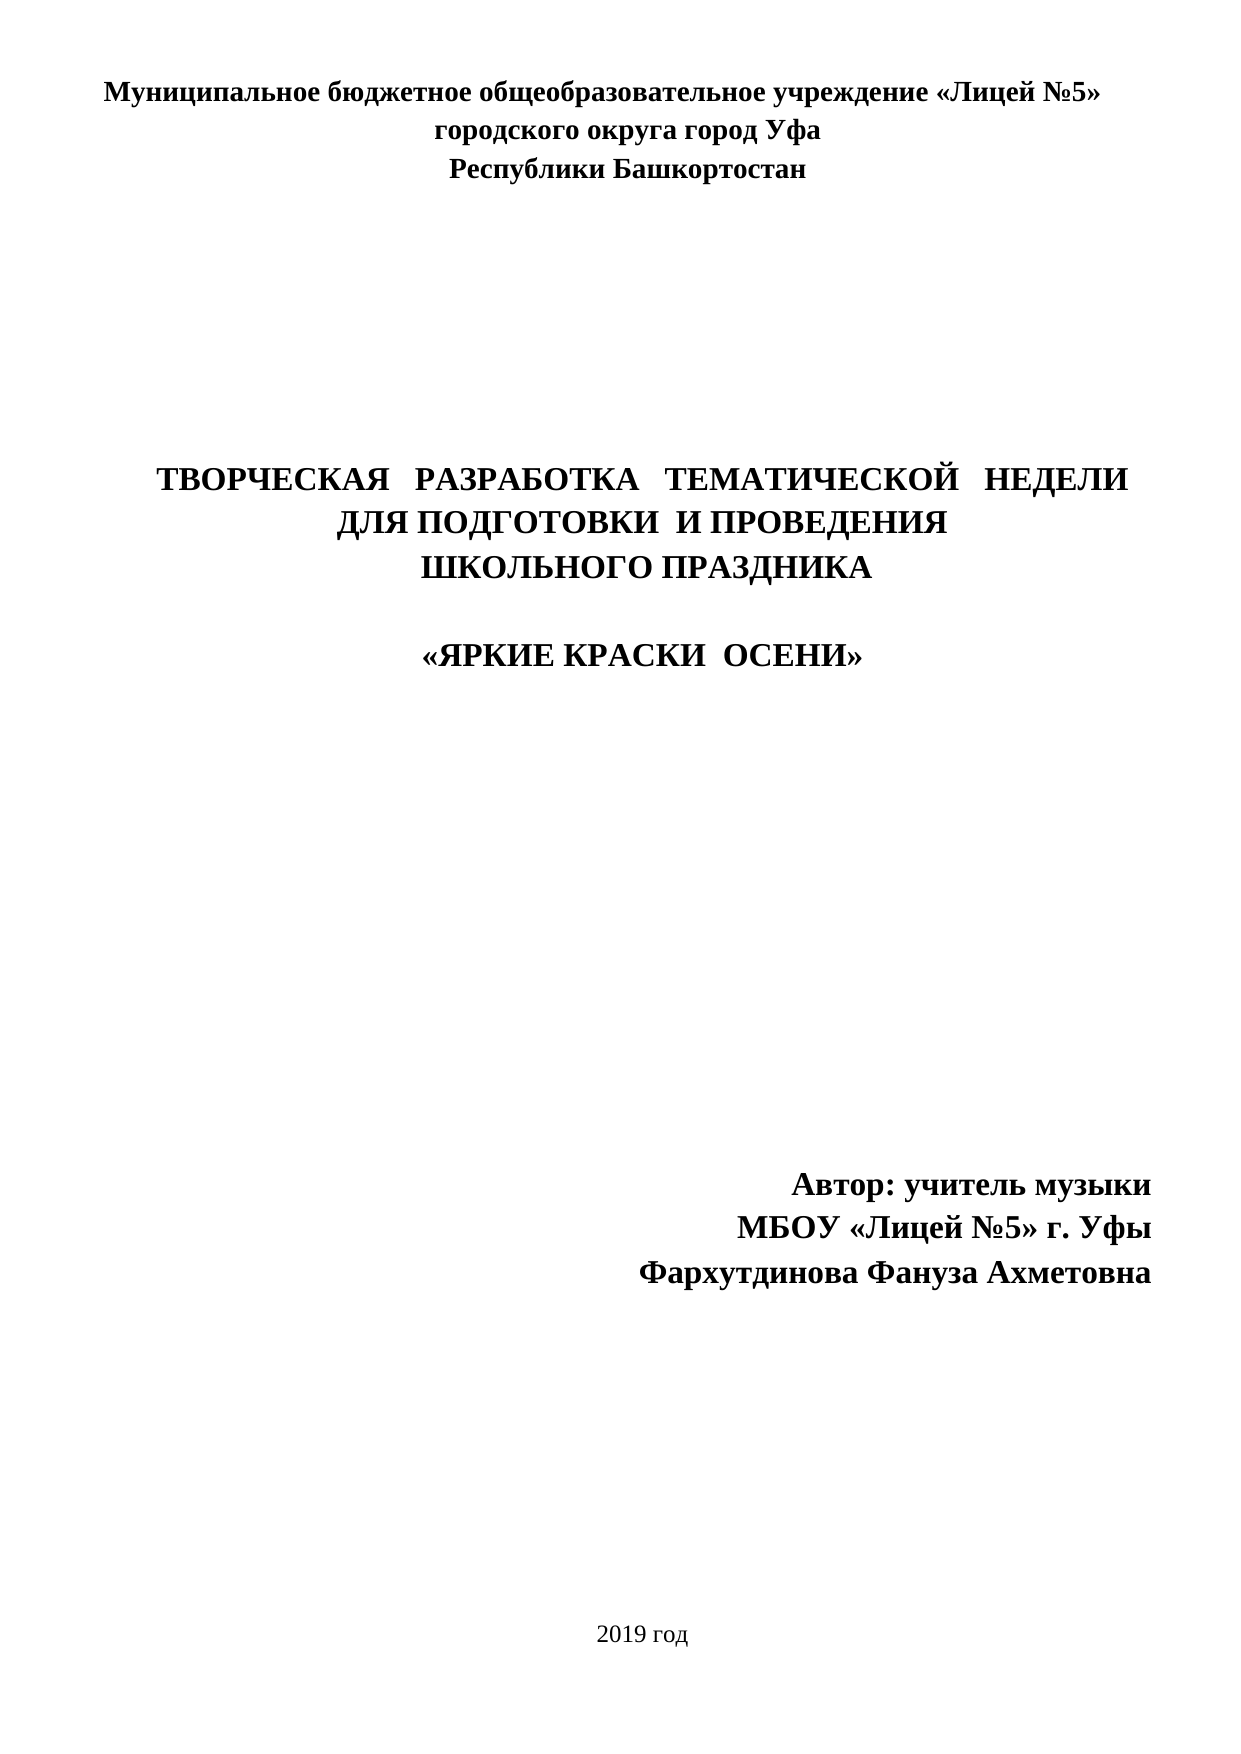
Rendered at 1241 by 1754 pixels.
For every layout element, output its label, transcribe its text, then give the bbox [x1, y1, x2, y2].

text 2019 год [133, 1619, 1152, 1648]
text Фархутдинова Фануза Ахметовна [133, 1252, 1152, 1290]
text Автор: учитель музыки [133, 1164, 1152, 1202]
text городского округа город Уфа [103, 112, 1152, 146]
text Муниципальное бюджетное общеобразовательное учреждение «Лицей №5» [103, 74, 1152, 107]
text ТВОРЧЕСКАЯ РАЗРАБОТКА ТЕМАТИЧЕСКОЙ НЕДЕЛИ [133, 459, 1152, 497]
text «ЯРКИЕ КРАСКИ ОСЕНИ» [133, 635, 1152, 673]
text Республики Башкортостан [103, 151, 1152, 184]
text МБОУ «Лицей №5» г. Уфы [133, 1208, 1152, 1246]
text ШКОЛЬНОГО ПРАЗДНИКА [133, 547, 1152, 585]
text ДЛЯ ПОДГОТОВКИ И ПРОВЕДЕНИЯ [133, 503, 1152, 541]
